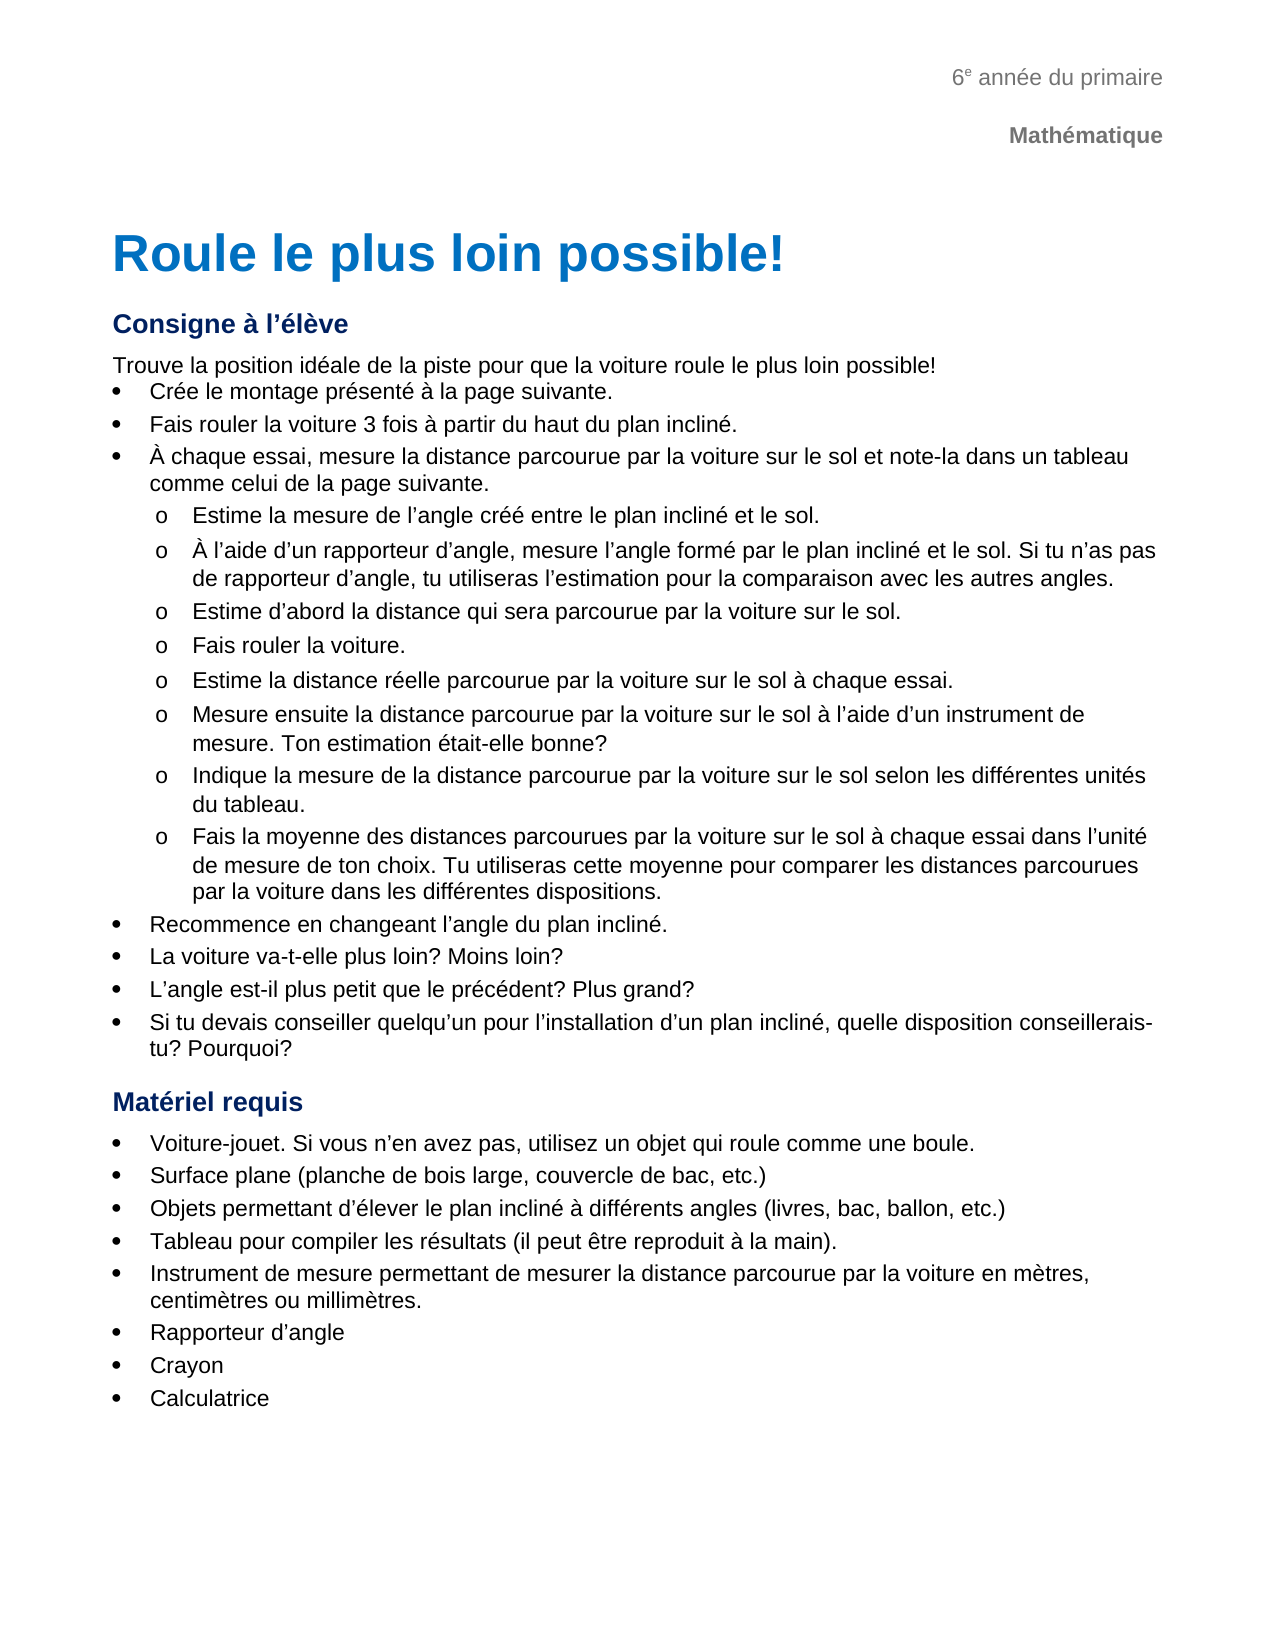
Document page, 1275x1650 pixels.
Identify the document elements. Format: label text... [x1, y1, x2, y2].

text Mesure ensuite la distance parcourue par la voiture sur le sol à l’aide d’un instrument de mesure. Ton estimation était-elle bonne? [154, 701, 1163, 756]
text Fais la moyenne des distances parcourues par la voiture sur le sol à chaque essai dans l’unité de mesure de ton choix. Tu utiliseras cette moyenne pour comparer les distances parcourues par la voiture dans les différentes dispositions. [154, 823, 1163, 904]
list Calculatrice [112, 1384, 1163, 1411]
text Fais rouler la voiture. [154, 632, 1163, 661]
text Mathématique [112, 122, 1163, 148]
text La voiture va-t-elle plus loin? Moins loin? [112, 943, 1163, 969]
text Roule le plus loin possible! [112, 223, 1163, 283]
list Surface plane (planche de bois large, couvercle de bac, etc.) [112, 1162, 1163, 1189]
text Consigne à l’élève [112, 308, 1163, 339]
list Tableau pour compiler les résultats (il peut être reproduit à la main). [112, 1228, 1163, 1254]
list Crayon [112, 1352, 1163, 1378]
text Si tu devais conseiller quelqu’un pour l’installation d’un plan incliné, quelle disposition conseillerais-tu? Pourquoi? [112, 1008, 1163, 1061]
list Instrument de mesure permettant de mesurer la distance parcourue par la voiture en mètres, centimètres ou millimètres. [112, 1260, 1163, 1313]
text Fais rouler la voiture 3 fois à partir du haut du plan incliné. [112, 411, 1163, 437]
text Estime d’abord la distance qui sera parcourue par la voiture sur le sol. [154, 598, 1163, 626]
text À l’aide d’un rapporteur d’angle, mesure l’angle formé par le plan incliné et le sol. Si tu n’as pas de rapporteur d’angle, tu utiliseras l’estimation pour la comparaison avec les autres angles. [154, 537, 1163, 591]
text Estime la distance réelle parcourue par la voiture sur le sol à chaque essai. [154, 667, 1163, 695]
text Matériel requis [112, 1086, 1083, 1117]
text L’angle est-il plus petit que le précédent? Plus grand? [112, 976, 1163, 1002]
text Indique la mesure de la distance parcourue par la voiture sur le sol selon les différentes unités du tableau. [154, 762, 1163, 817]
text Recommence en changeant l’angle du plan incliné. [112, 911, 1163, 937]
text Crée le montage présenté à la page suivante. [112, 378, 1163, 404]
list Objets permettant d’élever le plan incliné à différents angles (livres, bac, ballon, etc.) [112, 1195, 1163, 1221]
text Estime la mesure de l’angle créé entre le plan incliné et le sol. [154, 502, 1163, 531]
list Voiture-jouet. Si vous n’en avez pas, utilisez un objet qui roule comme une boule. [112, 1130, 1163, 1156]
text Trouve la position idéale de la piste pour que la voiture roule le plus loin possible! [112, 352, 1163, 378]
text À chaque essai, mesure la distance parcourue par la voiture sur le sol et note-la dans un tableau comme celui de la page suivante. [112, 443, 1163, 496]
list Rapporteur d’angle [112, 1319, 1163, 1346]
